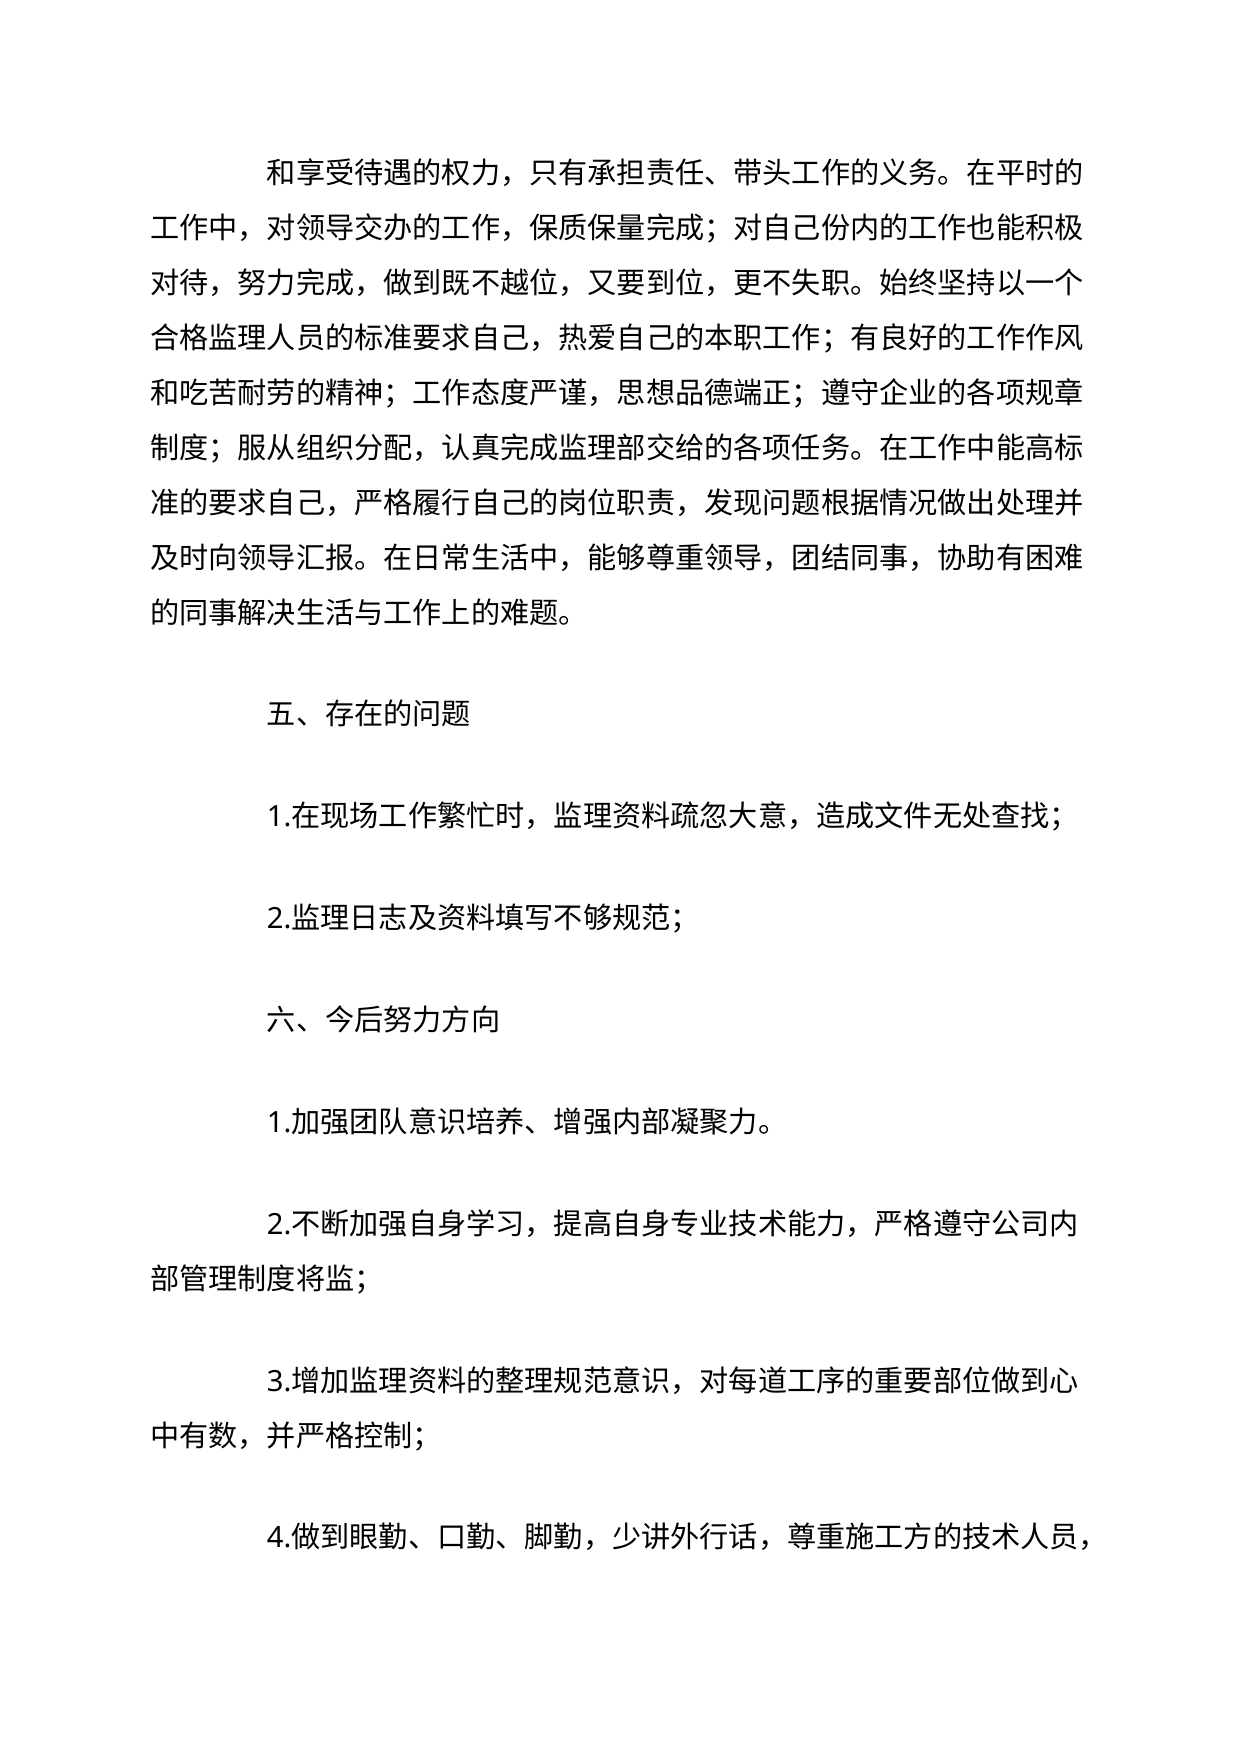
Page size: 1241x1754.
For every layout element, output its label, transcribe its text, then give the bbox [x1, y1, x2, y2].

text 六、今后努力方向 [150, 997, 1090, 1039]
text 五、存在的问题 [150, 691, 1090, 733]
text 1.加强团队意识培养、增强内部凝聚力。 [150, 1098, 1090, 1141]
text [150, 1514, 1090, 1556]
text 3.增加监理资料的整理规范意识，对每道工序的重要部位做到心中有数，并严格控制； [150, 1357, 1090, 1454]
text 1.在现场工作繁忙时，监理资料疏忽大意，造成文件无处查找； [150, 793, 1090, 835]
text 2.监理日志及资料填写不够规范； [150, 895, 1090, 937]
text 和享受待遇的权力，只有承担责任、带头工作的义务。在平时的工作中，对领导交办的工作，保质保量完成；对自己份内的工作也能积极对待，努力完成，做到既不越位，又要到位，更不失职。始终坚持以一个合格监理人员的标准要求自己，热爱自己的本职工作；有良好的工作作风和吃苦耐劳的精神；工作态度严谨，思想品德端正；遵守企业的各项规章制度；服从组织分配，认真完成监理部交给的各项任务。在工作中能高标准的要求自己，严格履行自己的岗位职责，发现问题根据情况做出处理并及时向领导汇报。在日常生活中，能够尊重领导，团结同事，协助有困难的同事解决生活与工作上的难题。 [150, 150, 1090, 631]
text 2.不断加强自身学习，提高自身专业技术能力，严格遵守公司内部管理制度将监； [150, 1200, 1090, 1298]
